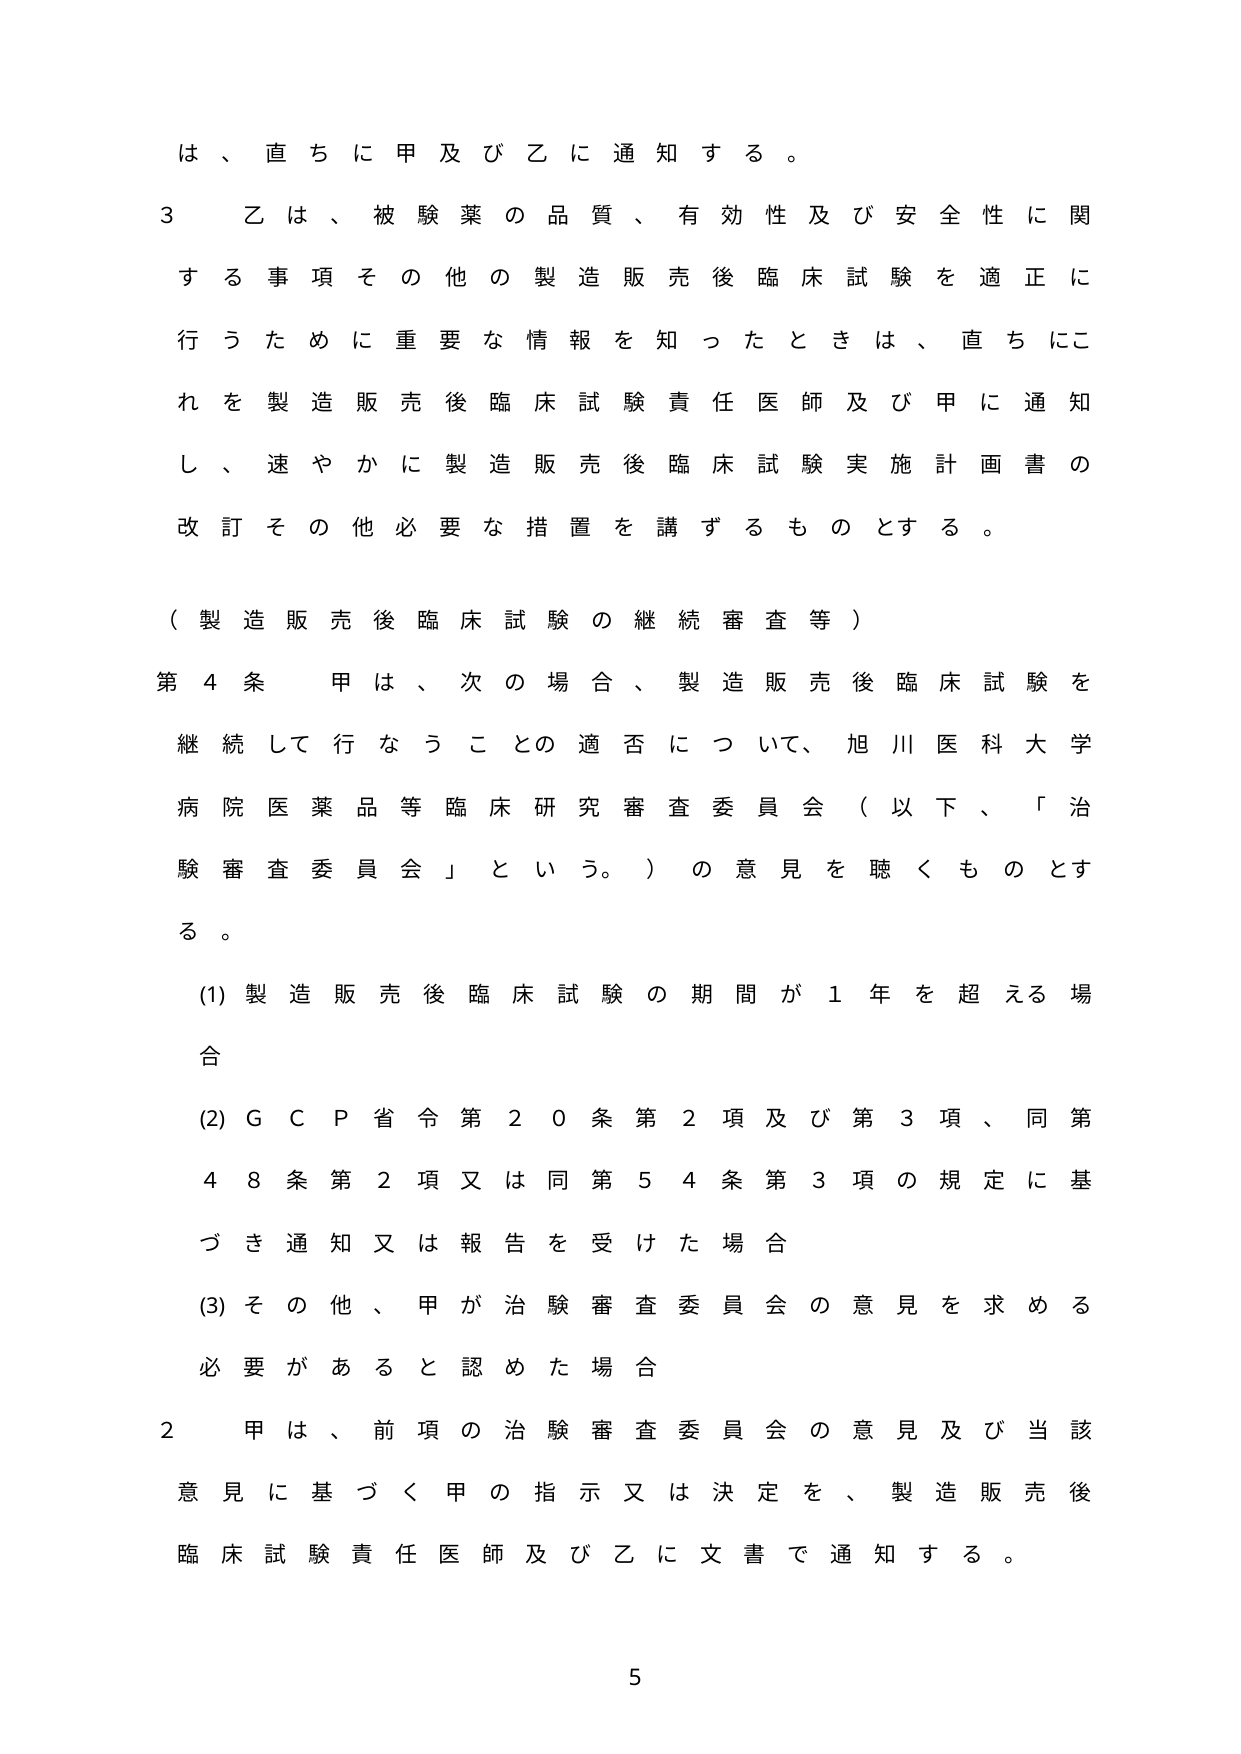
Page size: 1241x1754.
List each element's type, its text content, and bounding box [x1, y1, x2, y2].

text (2) ＧＣＰ省令第２０条第２項及び第３項、同第４８条第２項又は同第５４条第３項の規定に基づき通知又は報告を受けた場合 [178, 1086, 1114, 1273]
text ３ 乙は、被験薬の品質、有効性及び安全性に関する事項その他の製造販売後臨床試験を適正に行うために重要な情報を知ったときは、直ちにこれを製造販売後臨床試験責任医師及び甲に通知し、速やかに製造販売後臨床試験実施計画書の改訂その他必要な措置を講ずるものとする。 [156, 183, 1114, 556]
text ２ 甲は、前項の治験審査委員会の意見及び当該意見に基づく甲の指示又は決定を、製造販売後臨床試験責任医師及び乙に文書で通知する。 [156, 1397, 1114, 1584]
text (3) その他、甲が治験審査委員会の意見を求める必要があると認めた場合 [178, 1273, 1114, 1397]
text (1) 製造販売後臨床試験の期間が１年を超える場合 [178, 961, 1114, 1086]
text （製造販売後臨床試験の継続審査等） [156, 588, 1114, 650]
text 第４条 甲は、次の場合、製造販売後臨床試験を継続して行なうことの適否について、旭川医科大学病院医薬品等臨床研究審査委員会（以下、「治験審査委員会」という。）の意見を聴くものとする。 [156, 650, 1114, 961]
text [156, 120, 1114, 183]
